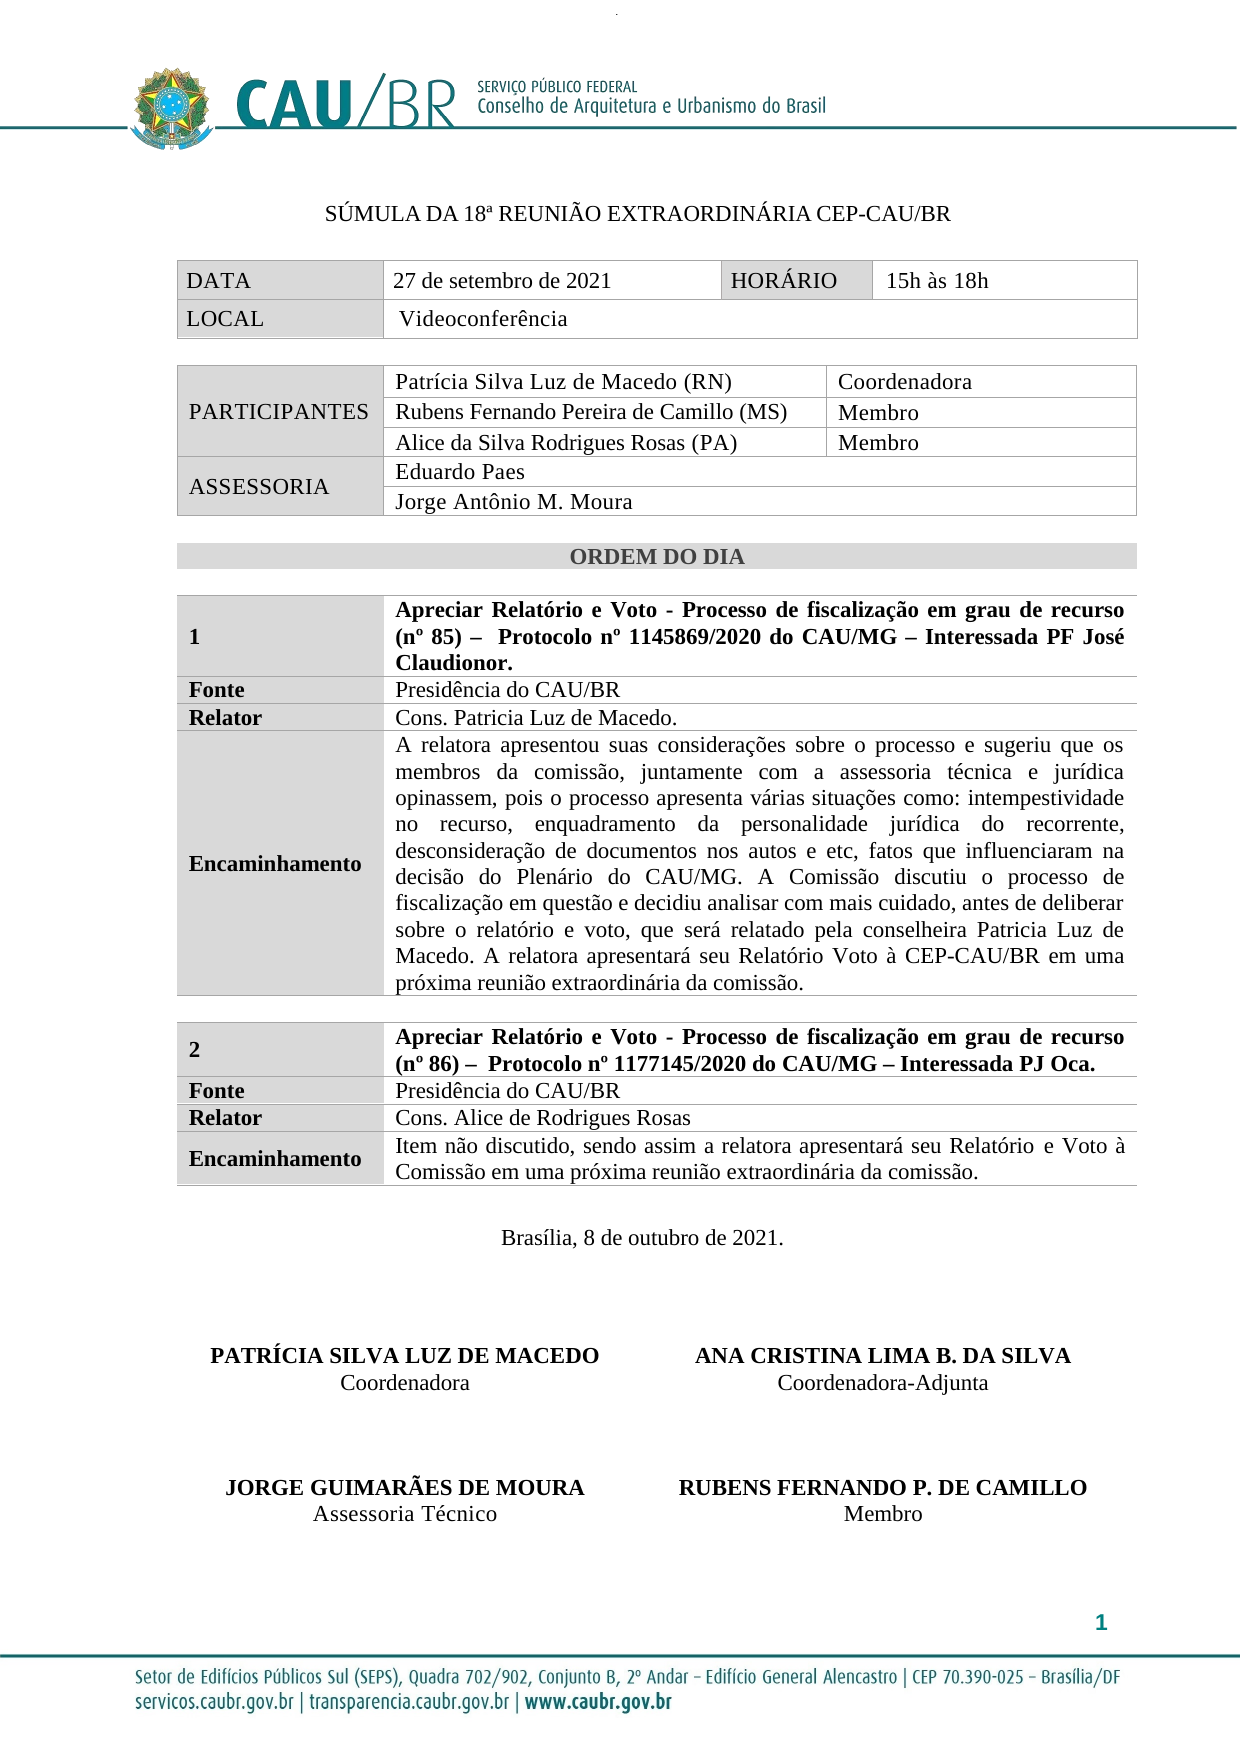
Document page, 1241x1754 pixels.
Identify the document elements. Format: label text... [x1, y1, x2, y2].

table_header Patrícia Silva Luz de Macedo (RN) [384, 366, 826, 397]
table_cell A relatora apresentou suas considerações sobre o processo e sugeriu que os membros da comissão, juntamente com a assessoria técnica e jurídica opinassem, pois o processo apresenta várias situações como: intempestividade no recurso, enquadramento da personalidade jurídica do recorrente, desconsideração de documentos nos autos e etc, fatos que influenciaram na decisão do Plenário do CAU/MG. A Comissão discutiu o processo de fiscalização em questão e decidiu analisar com mais cuidado, antes de deliberar sobre o relatório e voto, que será relatado pela conselheira Patricia Luz de Macedo. A relatora apresentará seu Relatório Voto à CEP-CAU/BR em uma próxima reunião extraordinária da comissão. [384, 731, 1137, 995]
picture [0, 4, 1239, 182]
table_cell Cons. Patricia Luz de Macedo. [384, 704, 1137, 730]
table_header 2 [177, 1023, 384, 1076]
table_header participantes [178, 366, 383, 456]
table_cell Jorge Antônio M. Moura [384, 487, 1136, 515]
table_cell Membro [827, 398, 1136, 427]
table_cell Fonte [177, 677, 384, 703]
table_header 15h às 18h [873, 261, 1137, 299]
table_header Apreciar Relatório e Voto - Processo de fiscalização em grau de recurso (nº 85) – Protocolo nº 1145869/2020 do CAU/MG – Interessada PF José Claudionor. [384, 596, 1137, 676]
table_cell Cons. Alice de Rodrigues Rosas [384, 1105, 1137, 1131]
text Brasília, 8 de outubro de 2021. [177, 1224, 1107, 1251]
table_cell Fonte [177, 1077, 384, 1103]
table_cell Rubens Fernando Pereira de Camillo (MS) [384, 398, 826, 427]
table_cell Eduardo Paes [384, 457, 1136, 486]
table_cell JORGE GUIMARÃES DE MOURA assessoria Técnico [166, 1448, 644, 1553]
table_header SÚMULA DA 18ª REUNIÃO EXTRAORDINÁRIA CEP-CAU/BR [167, 192, 1117, 234]
table_cell Encaminhamento [177, 1132, 384, 1184]
table_header DATA [178, 261, 383, 299]
table_cell Encaminhamento [177, 731, 384, 995]
picture [0, 1649, 1240, 1754]
table_cell Assessoria [178, 457, 383, 515]
table_header 27 de setembro de 2021 [384, 261, 721, 299]
table_cell LOCAL [178, 300, 383, 337]
table_header 1 [177, 596, 384, 676]
table_cell Alice da Silva Rodrigues Rosas (PA) [384, 428, 826, 456]
table_cell Relator [177, 704, 384, 730]
table_cell Relator [177, 1105, 384, 1131]
table_header PATRÍCIA SILVA LUZ DE MACEDO Coordenadora [166, 1263, 644, 1448]
table_header ANA CRISTINA LIMA B. DA SILVA Coordenadora-Adjunta [644, 1263, 1122, 1448]
table_cell Membro [827, 428, 1136, 456]
table_cell Videoconferência [384, 300, 1137, 337]
table_cell Item não discutido, sendo assim a relatora apresentará seu Relatório e Voto à Comissão em uma próxima reunião extraordinária da comissão. [384, 1132, 1137, 1184]
table_header Coordenadora [827, 366, 1136, 397]
text ORDEM DO DIA [177, 543, 1137, 569]
table_cell Presidência do CAU/BR [384, 1077, 1137, 1103]
table_cell RUBENS FERNANDO P. DE CAMILLO Membro [644, 1448, 1122, 1553]
table_header HORÁRIO [722, 261, 872, 299]
table_cell Presidência do CAU/BR [384, 677, 1137, 703]
table_header Apreciar Relatório e Voto - Processo de fiscalização em grau de recurso (nº 86) – Protocolo nº 1177145/2020 do CAU/MG – Interessada PJ Oca. [384, 1023, 1137, 1076]
